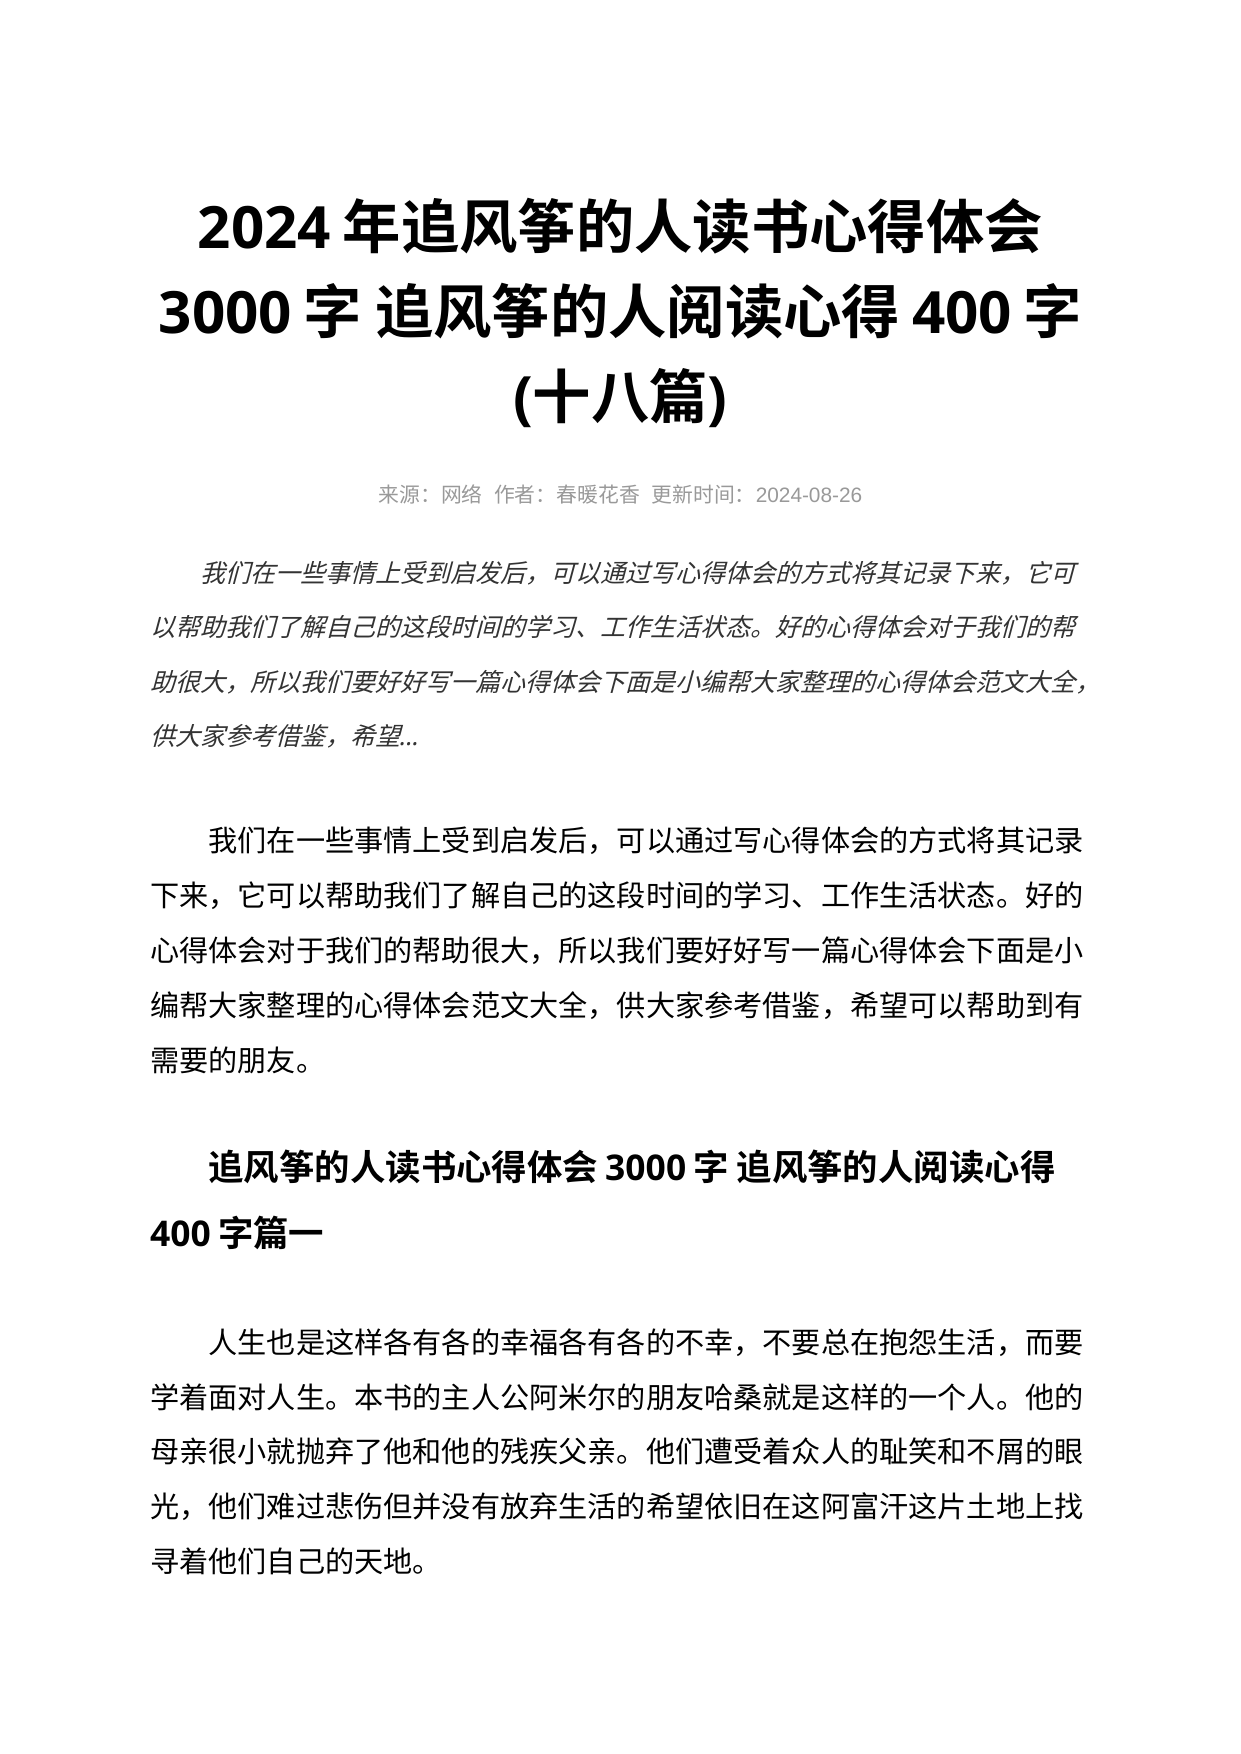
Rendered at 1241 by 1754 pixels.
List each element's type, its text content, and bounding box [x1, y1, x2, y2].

text 人生也是这样各有各的幸福各有各的不幸，不要总在抱怨生活，而要学着面对人生。本书的主人公阿米尔的朋友哈桑就是这样的一个人。他的母亲很小就抛弃了他和他的残疾父亲。他们遭受着众人的耻笑和不屑的眼光，他们难过悲伤但并没有放弃生活的希望依旧在这阿富汗这片土地上找寻着他们自己的天地。 [150, 1319, 1090, 1581]
subtitle 2024年追风筝的人读书心得体会3000字 追风筝的人阅读心得400字(十八篇) [150, 181, 1090, 436]
text 追风筝的人读书心得体会3000字 追风筝的人阅读心得400字篇一 [150, 1139, 1090, 1257]
text 来源：网络 作者：春暖花香 更新时间：2024-08-26 [150, 482, 1090, 506]
text 我们在一些事情上受到启发后，可以通过写心得体会的方式将其记录下来，它可以帮助我们了解自己的这段时间的学习、工作生活状态。好的心得体会对于我们的帮助很大，所以我们要好好写一篇心得体会下面是小编帮大家整理的心得体会范文大全，供大家参考借鉴，希望可以帮助到有需要的朋友。 [150, 818, 1090, 1079]
text 我们在一些事情上受到启发后，可以通过写心得体会的方式将其记录下来，它可以帮助我们了解自己的这段时间的学习、工作生活状态。好的心得体会对于我们的帮助很大，所以我们要好好写一篇心得体会下面是小编帮大家整理的心得体会范文大全，供大家参考借鉴，希望... [150, 553, 1090, 753]
